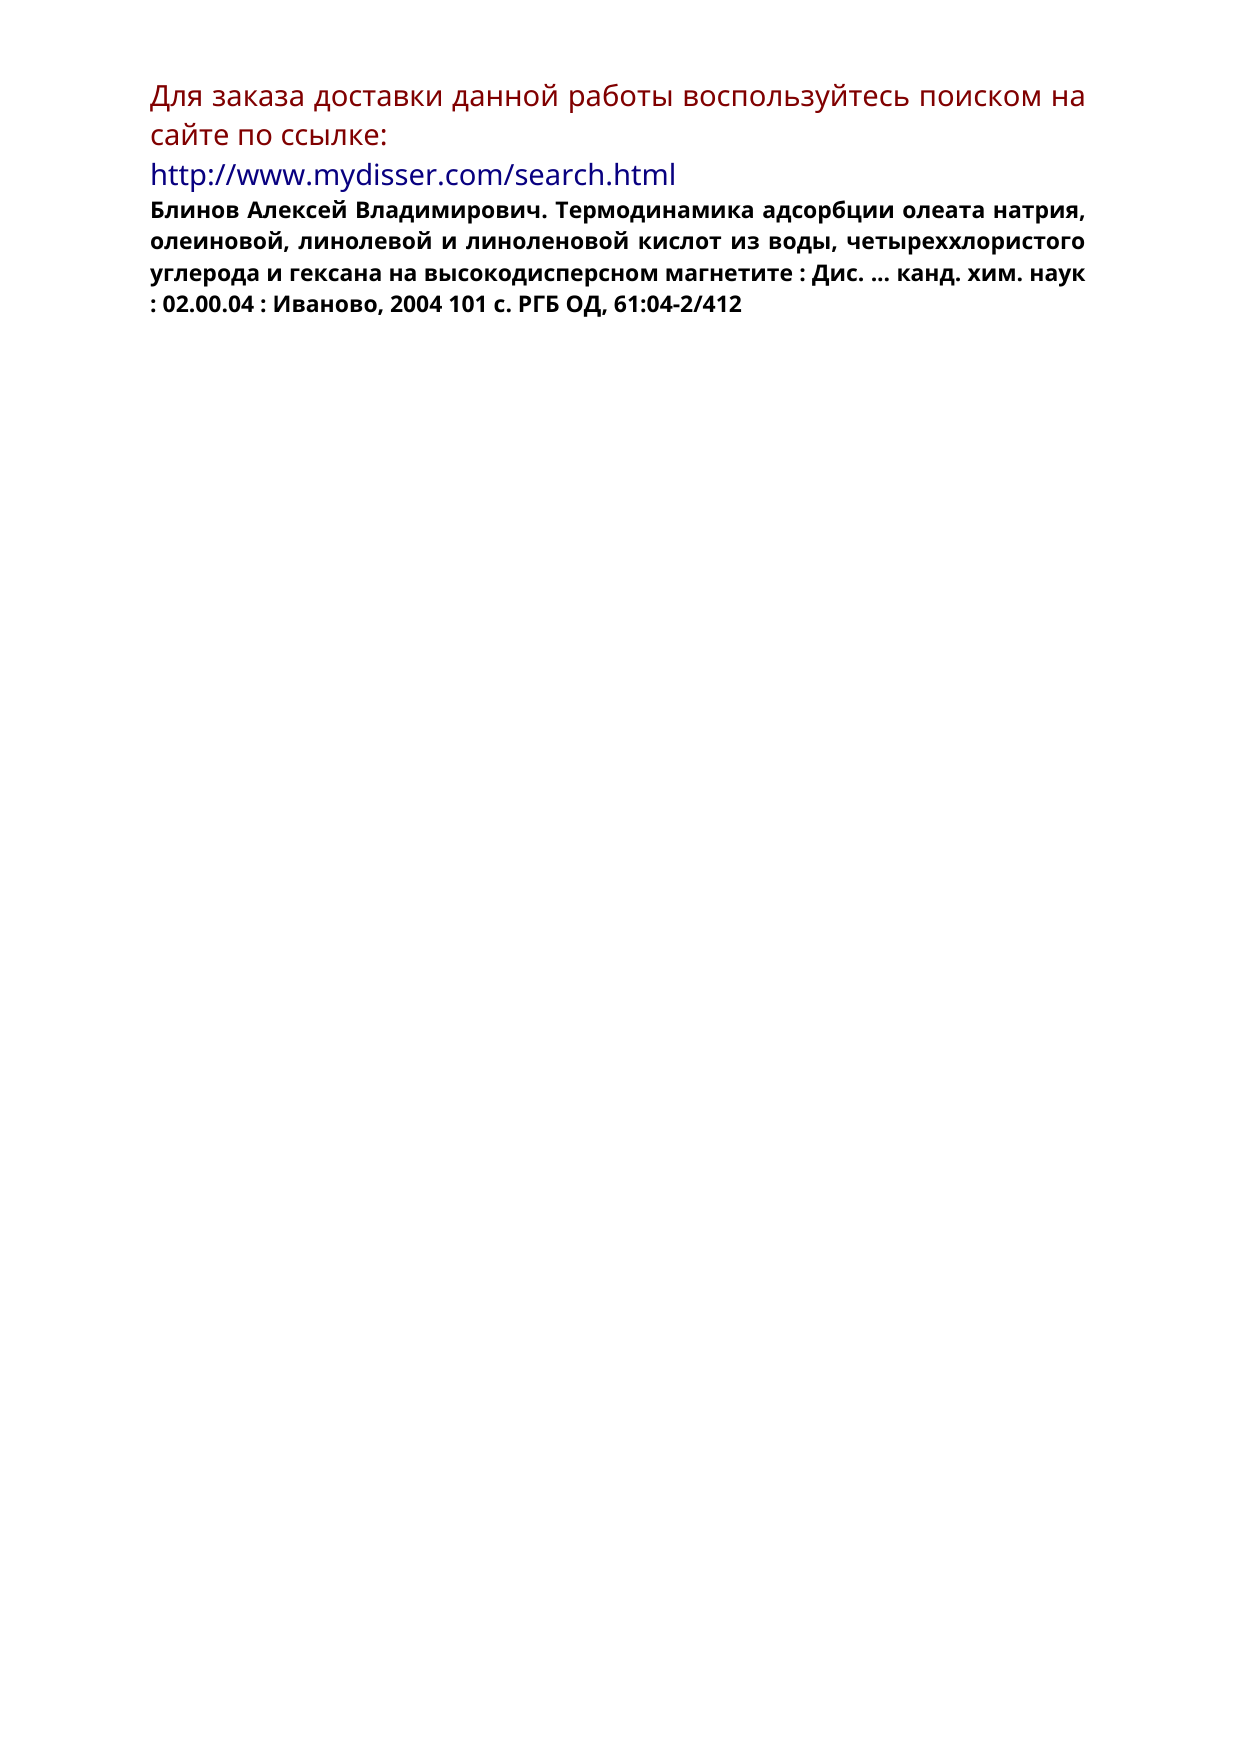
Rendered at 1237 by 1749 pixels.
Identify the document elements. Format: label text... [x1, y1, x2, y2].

text Блинов Алексей Владимирович. Термодинамика адсорбции олеата натрия, олеиновой, линолевой и линоленовой кислот из воды, четыреххлористого углерода и гексана на высокодисперсном магнетите : Дис. ... канд. хим. наук : 02.00.04 : Иваново, 2004 101 c. РГБ ОД, 61:04-2/412 [150, 194, 1086, 319]
